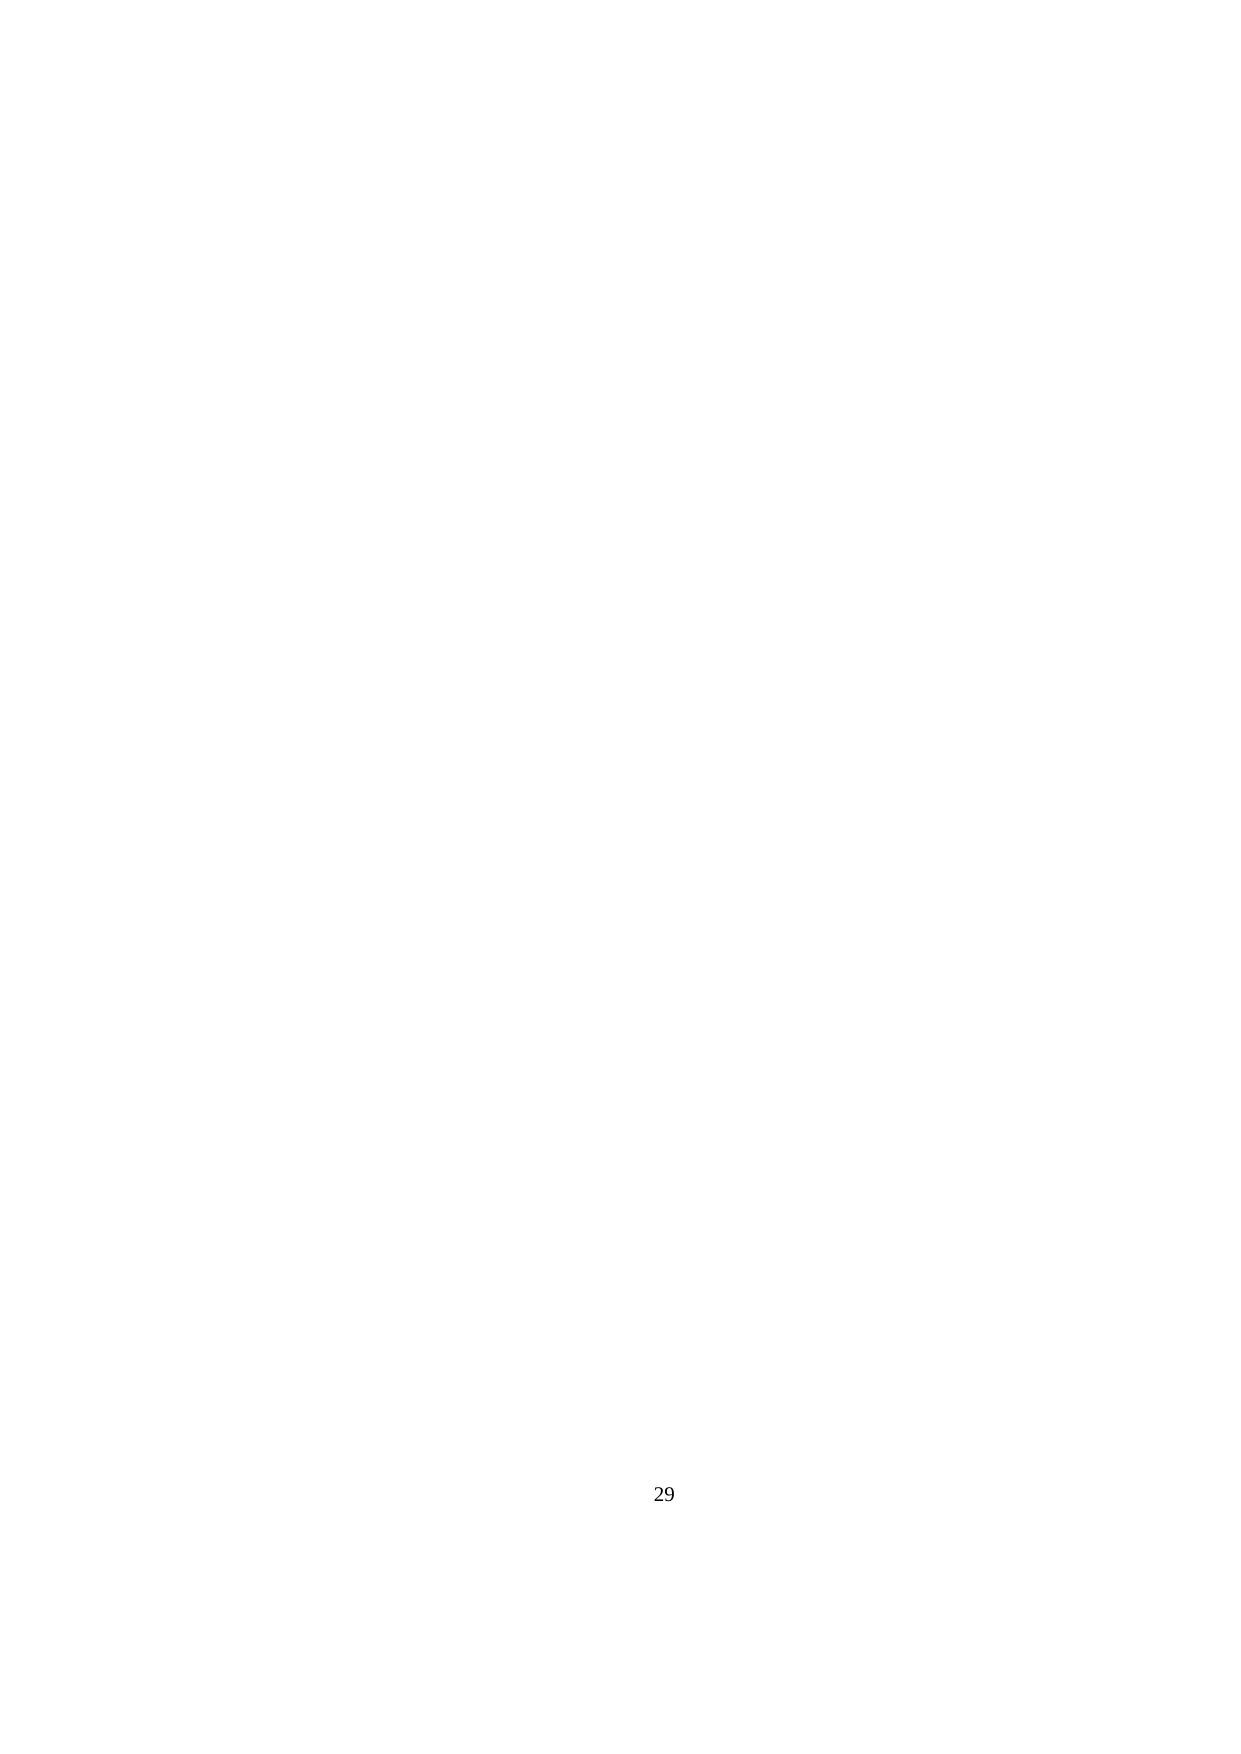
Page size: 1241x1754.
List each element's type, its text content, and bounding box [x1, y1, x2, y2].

text 29 [654, 1481, 1154, 1506]
